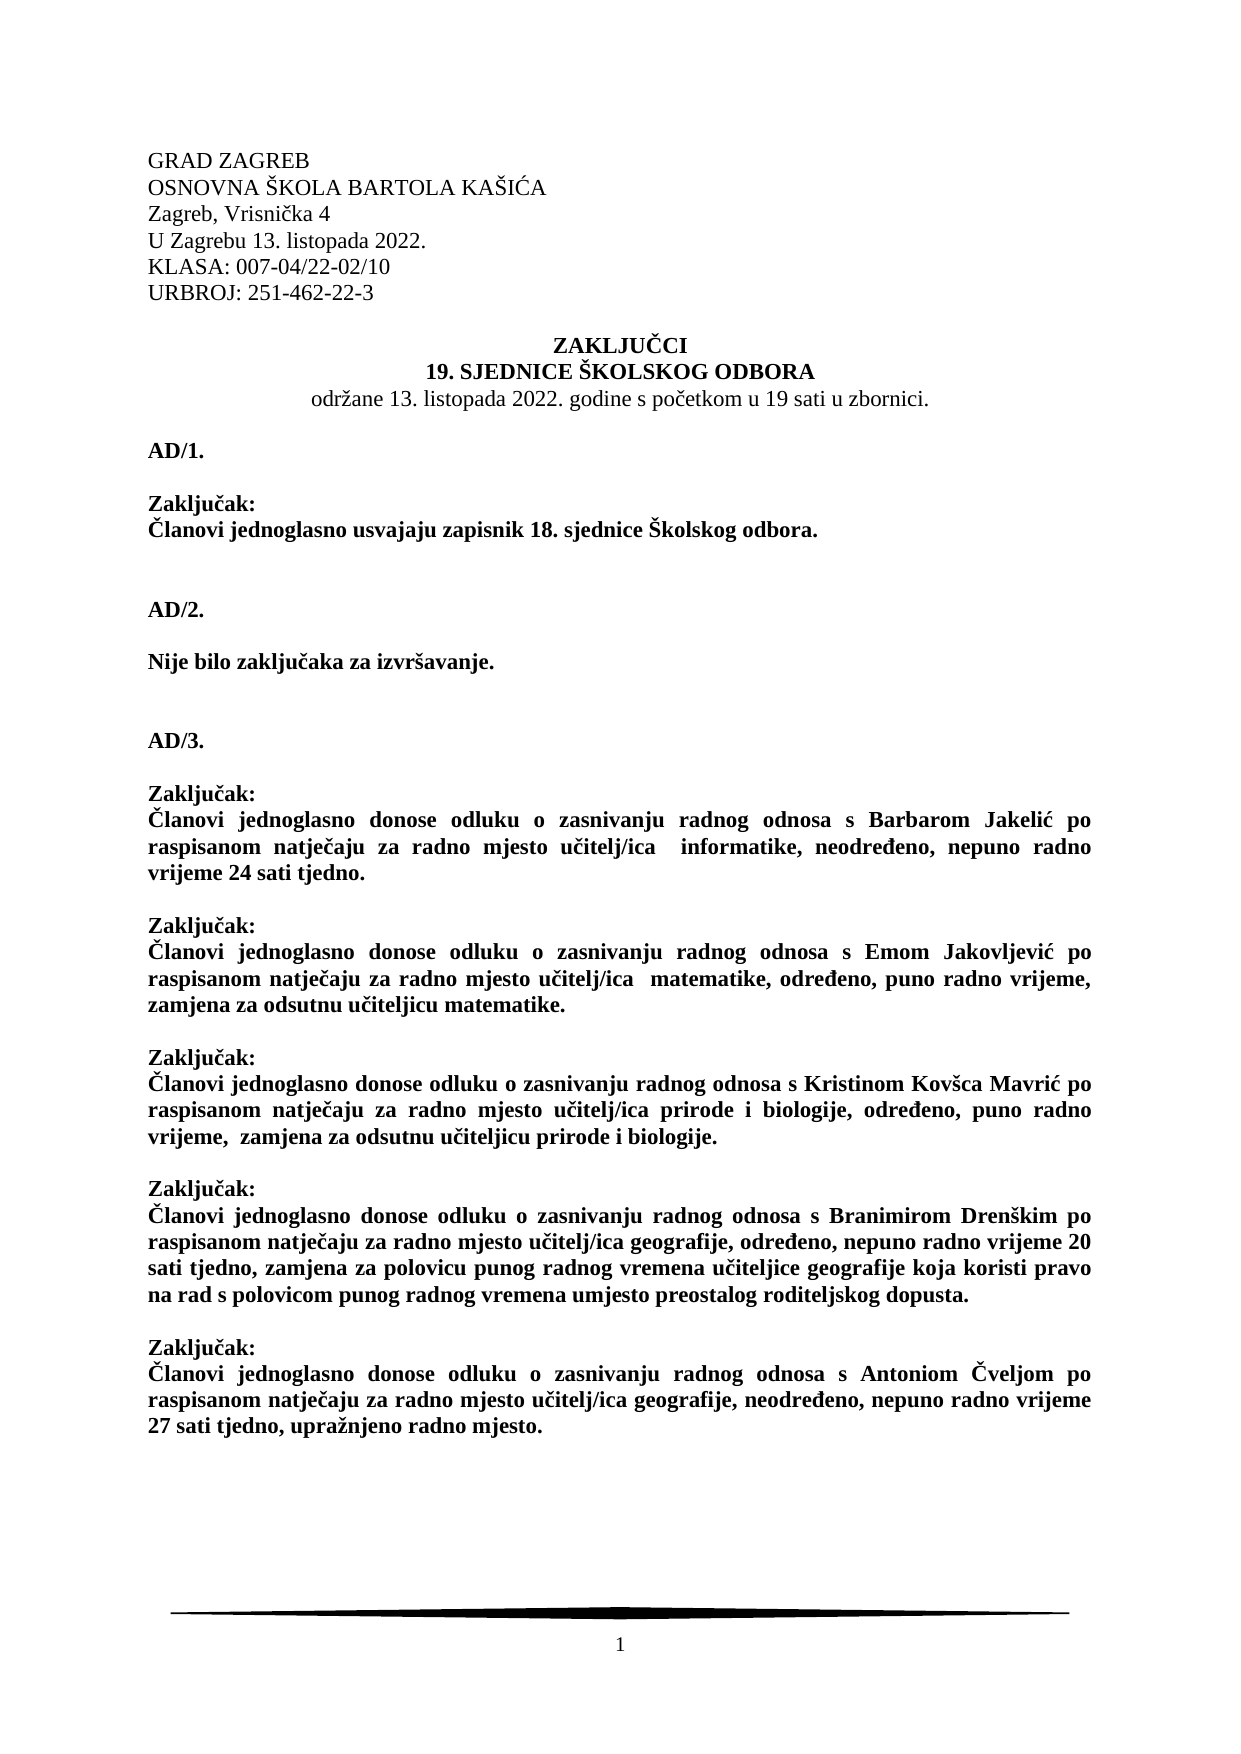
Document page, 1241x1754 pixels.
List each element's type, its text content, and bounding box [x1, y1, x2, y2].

text Zaključak: [148, 780, 1093, 806]
text KLASA: 007-04/22-02/10 [148, 253, 1093, 279]
text U Zagrebu 13. listopada 2022. [148, 227, 1093, 253]
text Zaključak: [148, 1175, 1093, 1202]
text URBROJ: 251-462-22-3 [148, 279, 1093, 306]
text Nije bilo zaključaka za izvršavanje. [148, 648, 1093, 675]
text održane 13. listopada 2022. godine s početkom u 19 sati u zbornici. [148, 385, 1093, 411]
text ZAKLJUČCI [148, 332, 1093, 358]
text GRAD ZAGREB [148, 148, 1093, 174]
text Članovi jednoglasno donose odluku o zasnivanju radnog odnosa s Emom Jakovljević po raspisanom natječaju za radno mjesto učitelj/ica matematike, određeno, puno radno vrijeme, zamjena za odsutnu učiteljicu matematike. [148, 938, 1093, 1017]
text AD/3. [148, 727, 1093, 754]
text Zaključak: [148, 490, 1093, 517]
text 19. SJEDNICE ŠKOLSKOG ODBORA [148, 358, 1093, 385]
text Zaključak: [148, 912, 1093, 938]
text Članovi jednoglasno donose odluku o zasnivanju radnog odnosa s Barbarom Jakelić po raspisanom natječaju za radno mjesto učitelj/ica informatike, neodređeno, nepuno radno vrijeme 24 sati tjedno. [148, 806, 1093, 886]
text Zaključak: [148, 1333, 1093, 1360]
text Članovi jednoglasno usvajaju zapisnik 18. sjednice Školskog odbora. [148, 517, 1093, 543]
text Članovi jednoglasno donose odluku o zasnivanju radnog odnosa s Branimirom Drenškim po raspisanom natječaju za radno mjesto učitelj/ica geografije, određeno, nepuno radno vrijeme 20 sati tjedno, zamjena za polovicu punog radnog vremena učiteljice geografije koja koristi pravo na rad s polovicom punog radnog vremena umjesto preostalog roditeljskog dopusta. [148, 1202, 1093, 1307]
text Zaključak: [148, 1044, 1093, 1070]
text Članovi jednoglasno donose odluku o zasnivanju radnog odnosa s Antoniom Čveljom po raspisanom natječaju za radno mjesto učitelj/ica geografije, neodređeno, nepuno radno vrijeme 27 sati tjedno, upražnjeno radno mjesto. [148, 1360, 1093, 1439]
text OSNOVNA ŠKOLA BARTOLA KAŠIĆA [148, 174, 1093, 200]
text AD/1. [148, 437, 1093, 464]
text AD/2. [148, 596, 1093, 622]
text Zagreb, Vrisnička 4 [148, 200, 1093, 227]
text Članovi jednoglasno donose odluku o zasnivanju radnog odnosa s Kristinom Kovšca Mavrić po raspisanom natječaju za radno mjesto učitelj/ica prirode i biologije, određeno, puno radno vrijeme, zamjena za odsutnu učiteljicu prirode i biologije. [148, 1070, 1093, 1149]
